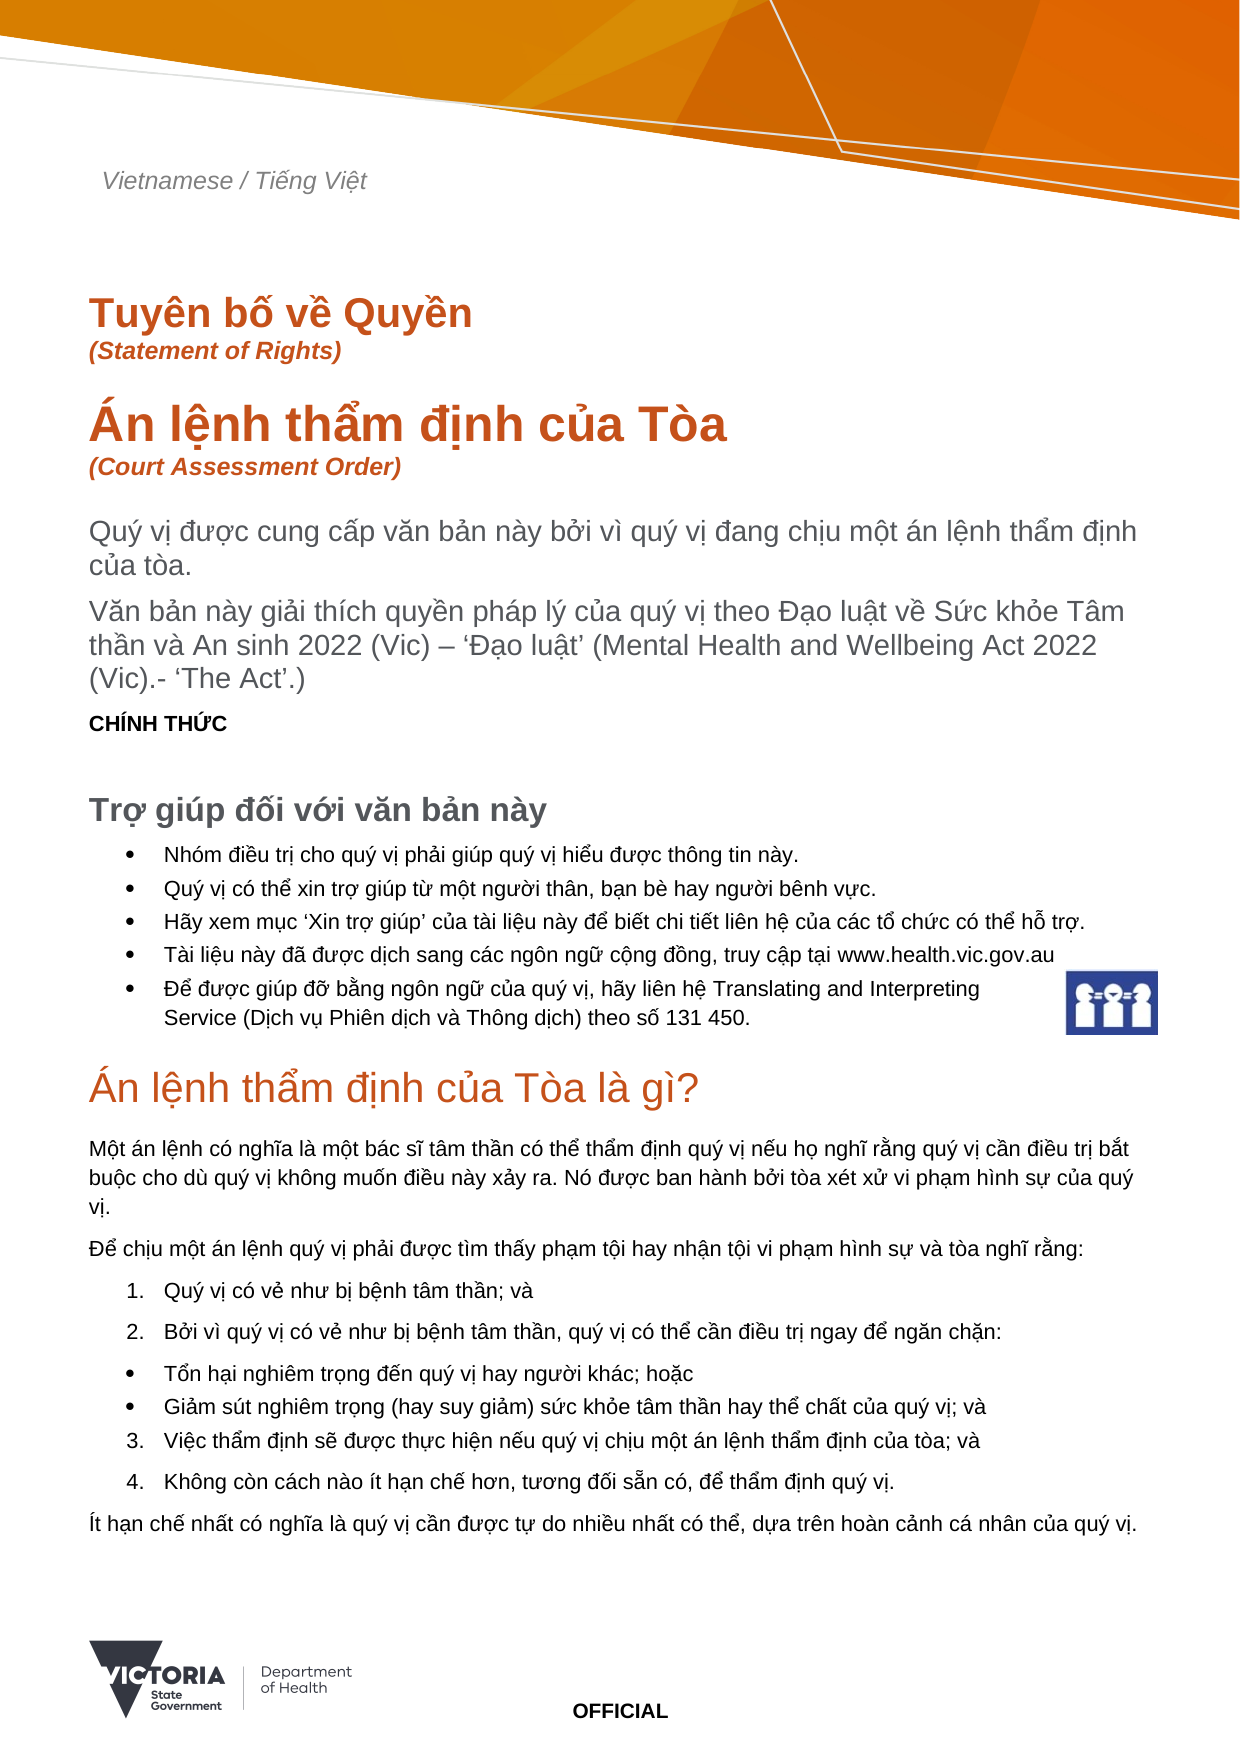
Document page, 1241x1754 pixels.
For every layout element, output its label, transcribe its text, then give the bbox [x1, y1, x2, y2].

table_header Tuyên bố về Quyền (Statement of Rights) Án lệnh thẩm định của Tòa (Court Assessment Order) [89, 71, 1167, 514]
list Quý vị có vẻ như bị bệnh tâm thần; và [126, 1274, 1152, 1303]
subtitle Trợ giúp đối với văn bản này [89, 790, 1152, 829]
list Không còn cách nào ít hạn chế hơn, tương đối sẵn có, để thẩm định quý vị. [126, 1465, 1152, 1494]
list Quý vị có thể xin trợ giúp từ một người thân, bạn bè hay người bênh vực. [126, 872, 1152, 901]
text Một án lệnh có nghĩa là một bác sĩ tâm thần có thể thẩm định quý vị nếu họ nghĩ rằng quý vị cần điều trị bắt buộc cho dù quý vị không muốn điều này xảy ra. Nó được ban hành bởi tòa xét xử vi phạm hình sự của quý vị. [89, 1132, 1152, 1219]
text Để chịu một án lệnh quý vị phải được tìm thấy phạm tội hay nhận tội vi phạm hình sự và tòa nghĩ rằng: [89, 1232, 1152, 1261]
picture [1064, 969, 1158, 1035]
list Tổn hại nghiêm trọng đến quý vị hay người khác; hoặc [126, 1357, 1152, 1386]
list Hãy xem mục ‘Xin trợ giúp’ của tài liệu này để biết chi tiết liên hệ của các tổ chức có thể hỗ trợ. [126, 905, 1152, 934]
list Việc thẩm định sẽ được thực hiện nếu quý vị chịu một án lệnh thẩm định của tòa; và [126, 1424, 1152, 1453]
list Giảm sút nghiêm trọng (hay suy giảm) sức khỏe tâm thần hay thể chất của quý vị; và [126, 1390, 1152, 1419]
table_cell Quý vị được cung cấp văn bản này bởi vì quý vị đang chịu một án lệnh thẩm định của tòa. Văn bản này giải thích quyền pháp lý của quý vị theo Đạo luật về Sức khỏe Tâm thần và An sinh 2022 (Vic) – ‘Đạo luật’ (Mental Health and Wellbeing Act 2022 (Vic).- ‘The Act’.) [89, 514, 1167, 707]
picture [0, 0, 1240, 223]
list Tài liệu này đã được dịch sang các ngôn ngữ cộng đồng, truy cập tại www.health.vic.gov.au [126, 938, 1152, 967]
table_cell CHÍNH THỨC [89, 707, 1167, 736]
subtitle Án lệnh thẩm định của Tòa là gì? [89, 1063, 1152, 1111]
list Nhóm điều trị cho quý vị phải giúp quý vị hiểu được thông tin này. [126, 838, 1152, 867]
list Bởi vì quý vị có vẻ như bị bệnh tâm thần, quý vị có thể cần điều trị ngay để ngăn chặn: [126, 1315, 1152, 1344]
text Ít hạn chế nhất có nghĩa là quý vị cần được tự do nhiều nhất có thể, dựa trên hoàn cảnh cá nhân của quý vị. [89, 1507, 1152, 1536]
list Để được giúp đỡ bằng ngôn ngữ của quý vị, hãy liên hệ Translating and Interpreting Service (Dịch vụ Phiên dịch và Thông dịch) theo số 131 450. [126, 972, 1064, 1030]
picture [0, 1595, 1241, 1754]
